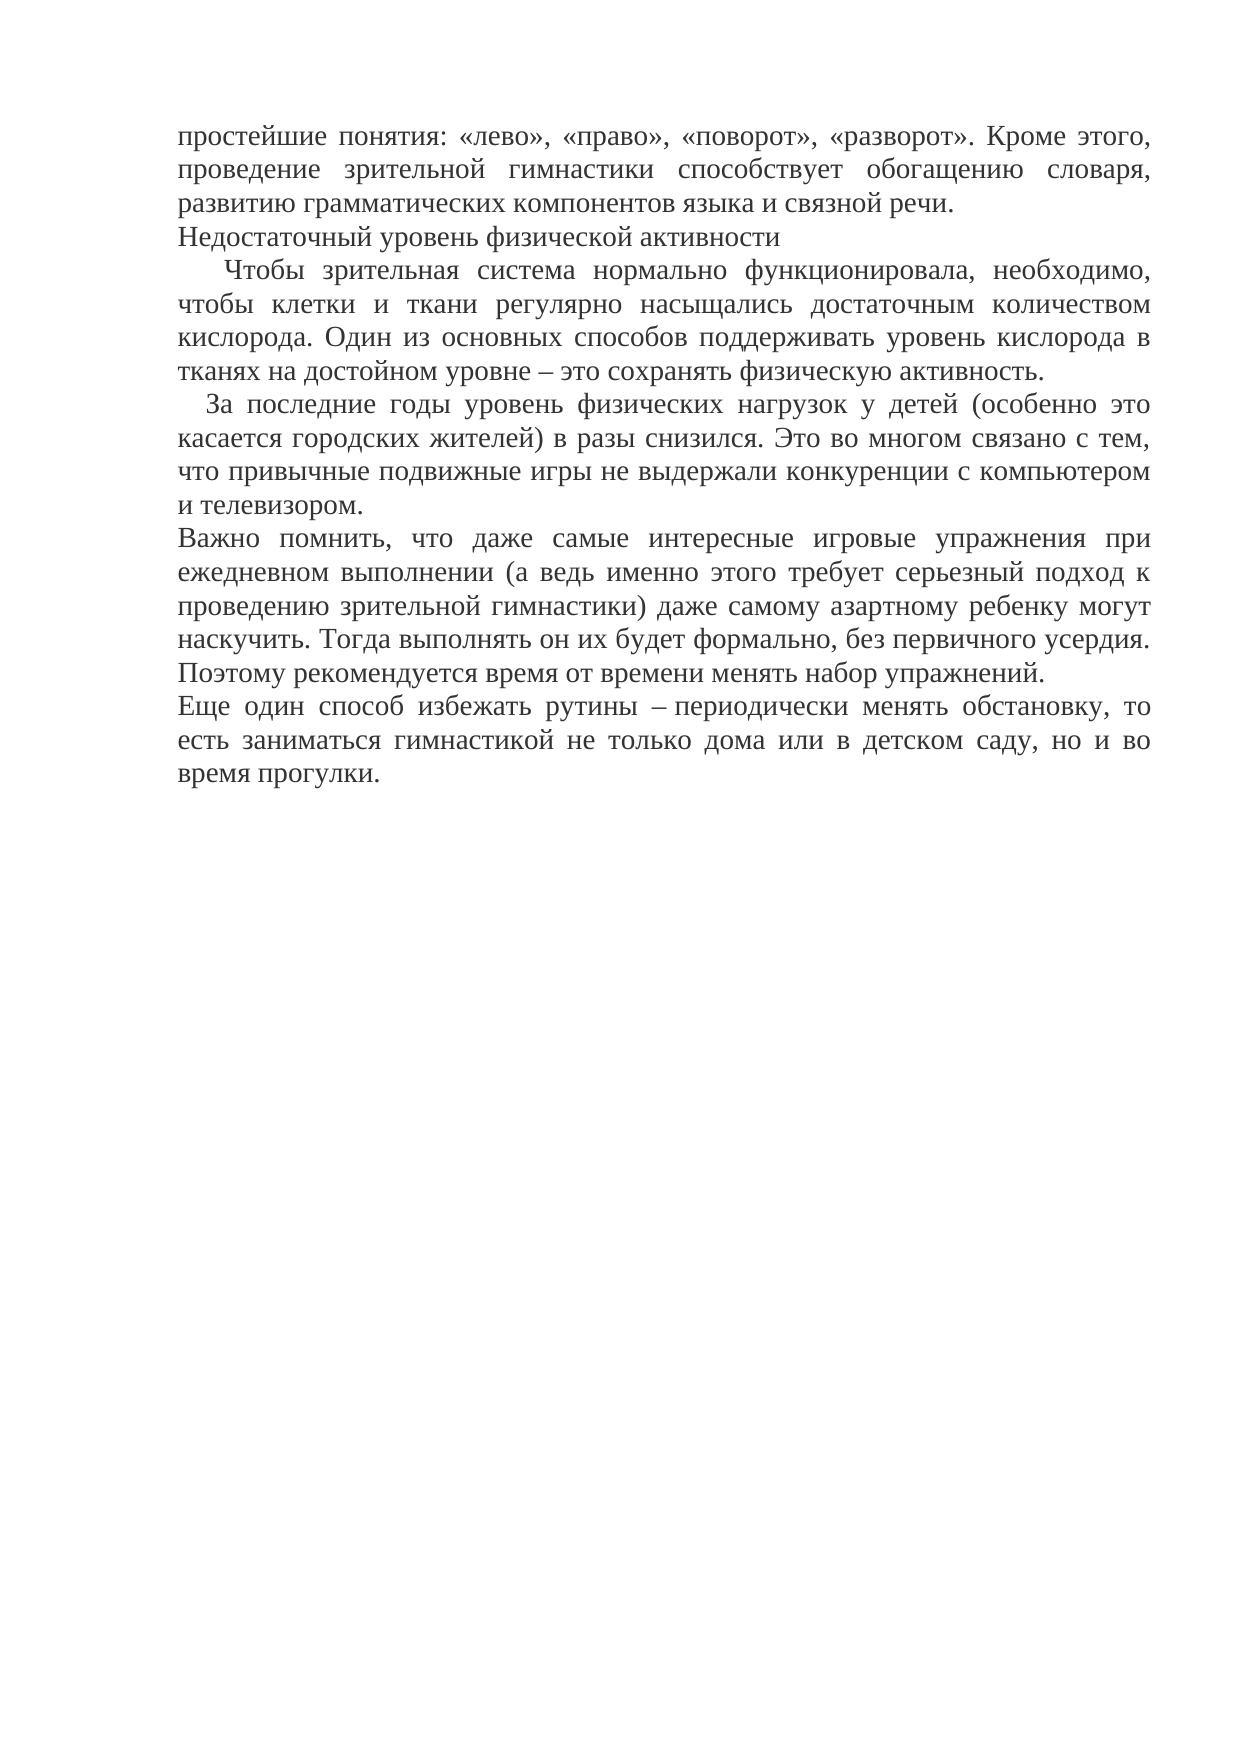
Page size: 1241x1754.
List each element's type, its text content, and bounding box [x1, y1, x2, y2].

text За последние годы уровень физических нагрузок у детей (особенно это касается городских жителей) в разы снизился. Это во многом связано с тем, что привычные подвижные игры не выдержали конкуренции с компьютером и телевизором. [177, 386, 1152, 521]
text Чтобы зрительная система нормально функционировала, необходимо, чтобы клетки и ткани регулярно насыщались достаточным количеством кислорода. Один из основных способов поддерживать уровень кислорода в тканях на достойном уровне – это сохранять физическую активность. [177, 252, 1152, 386]
text Недостаточный уровень физической активности [177, 219, 1152, 252]
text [177, 118, 1152, 219]
text Еще один способ избежать рутины – периодически менять обстановку, то есть заниматься гимнастикой не только дома или в детском саду, но и во время прогулки. [177, 688, 1152, 789]
text Важно помнить, что даже самые интересные игровые упражнения при ежедневном выполнении (а ведь именно этого требует серьезный подход к проведению зрительной гимнастики) даже самому азартному ребенку могут наскучить. Тогда выполнять он их будет формально, без первичного усердия. Поэтому рекомендуется время от времени менять набор упражнений. [177, 521, 1152, 688]
